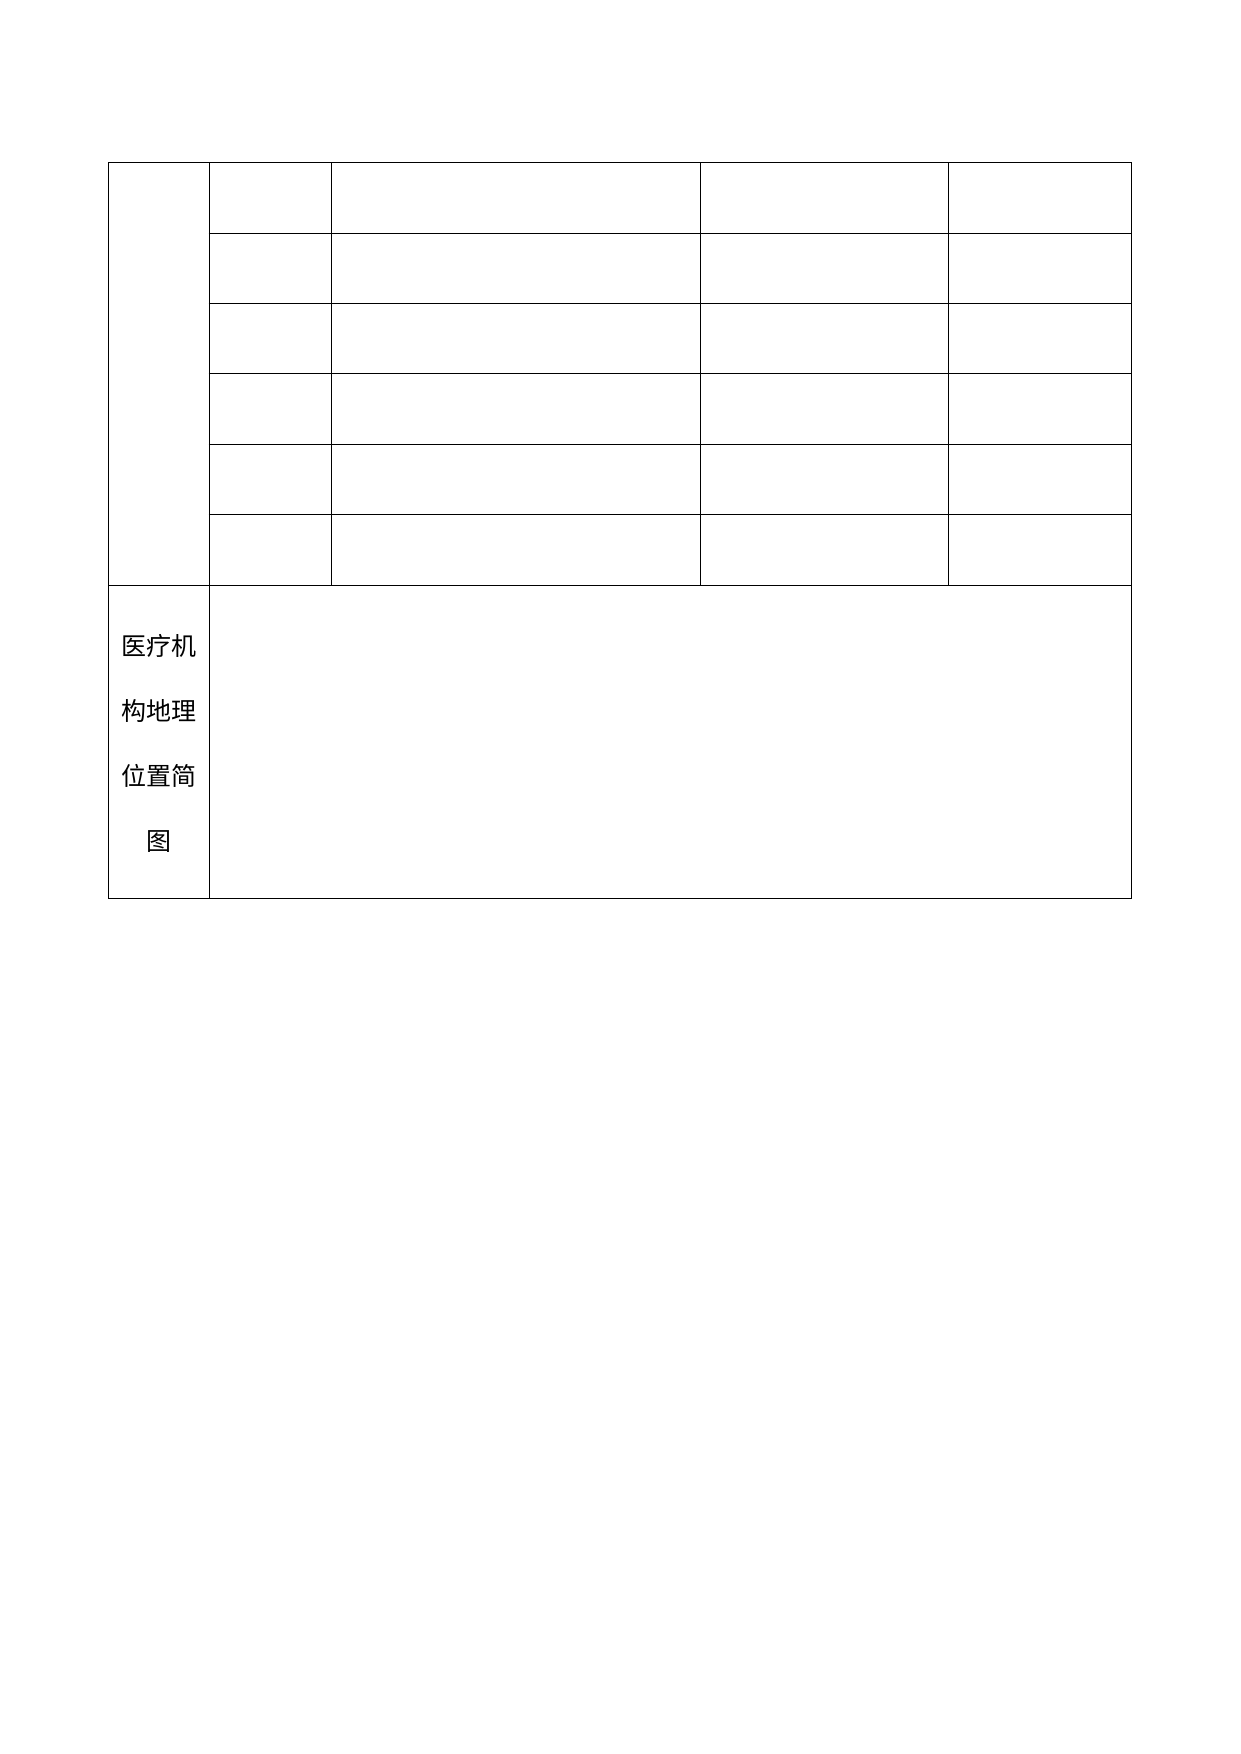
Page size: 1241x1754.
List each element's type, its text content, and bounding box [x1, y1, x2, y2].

table_cell [210, 445, 331, 514]
table_cell [949, 234, 1131, 303]
table_cell [701, 515, 948, 584]
table_cell [210, 515, 331, 584]
table_cell [210, 374, 331, 444]
table_cell [332, 515, 700, 584]
table_cell [949, 374, 1131, 444]
table_cell 医疗机构地理位置简图 [109, 586, 209, 898]
table_cell [332, 234, 700, 303]
table_cell [210, 304, 331, 373]
table_cell [332, 374, 700, 444]
table_cell [210, 163, 331, 232]
table_cell [949, 163, 1131, 232]
table_cell [949, 445, 1131, 514]
table_cell [701, 374, 948, 444]
table_cell [701, 445, 948, 514]
table_cell [332, 445, 700, 514]
table_cell [332, 163, 700, 232]
table_cell [332, 304, 700, 373]
table_cell [701, 163, 948, 232]
table_cell [210, 234, 331, 303]
table_cell [949, 515, 1131, 584]
table_cell [210, 586, 1131, 898]
table_cell [701, 304, 948, 373]
table_cell [701, 234, 948, 303]
table_cell [949, 304, 1131, 373]
